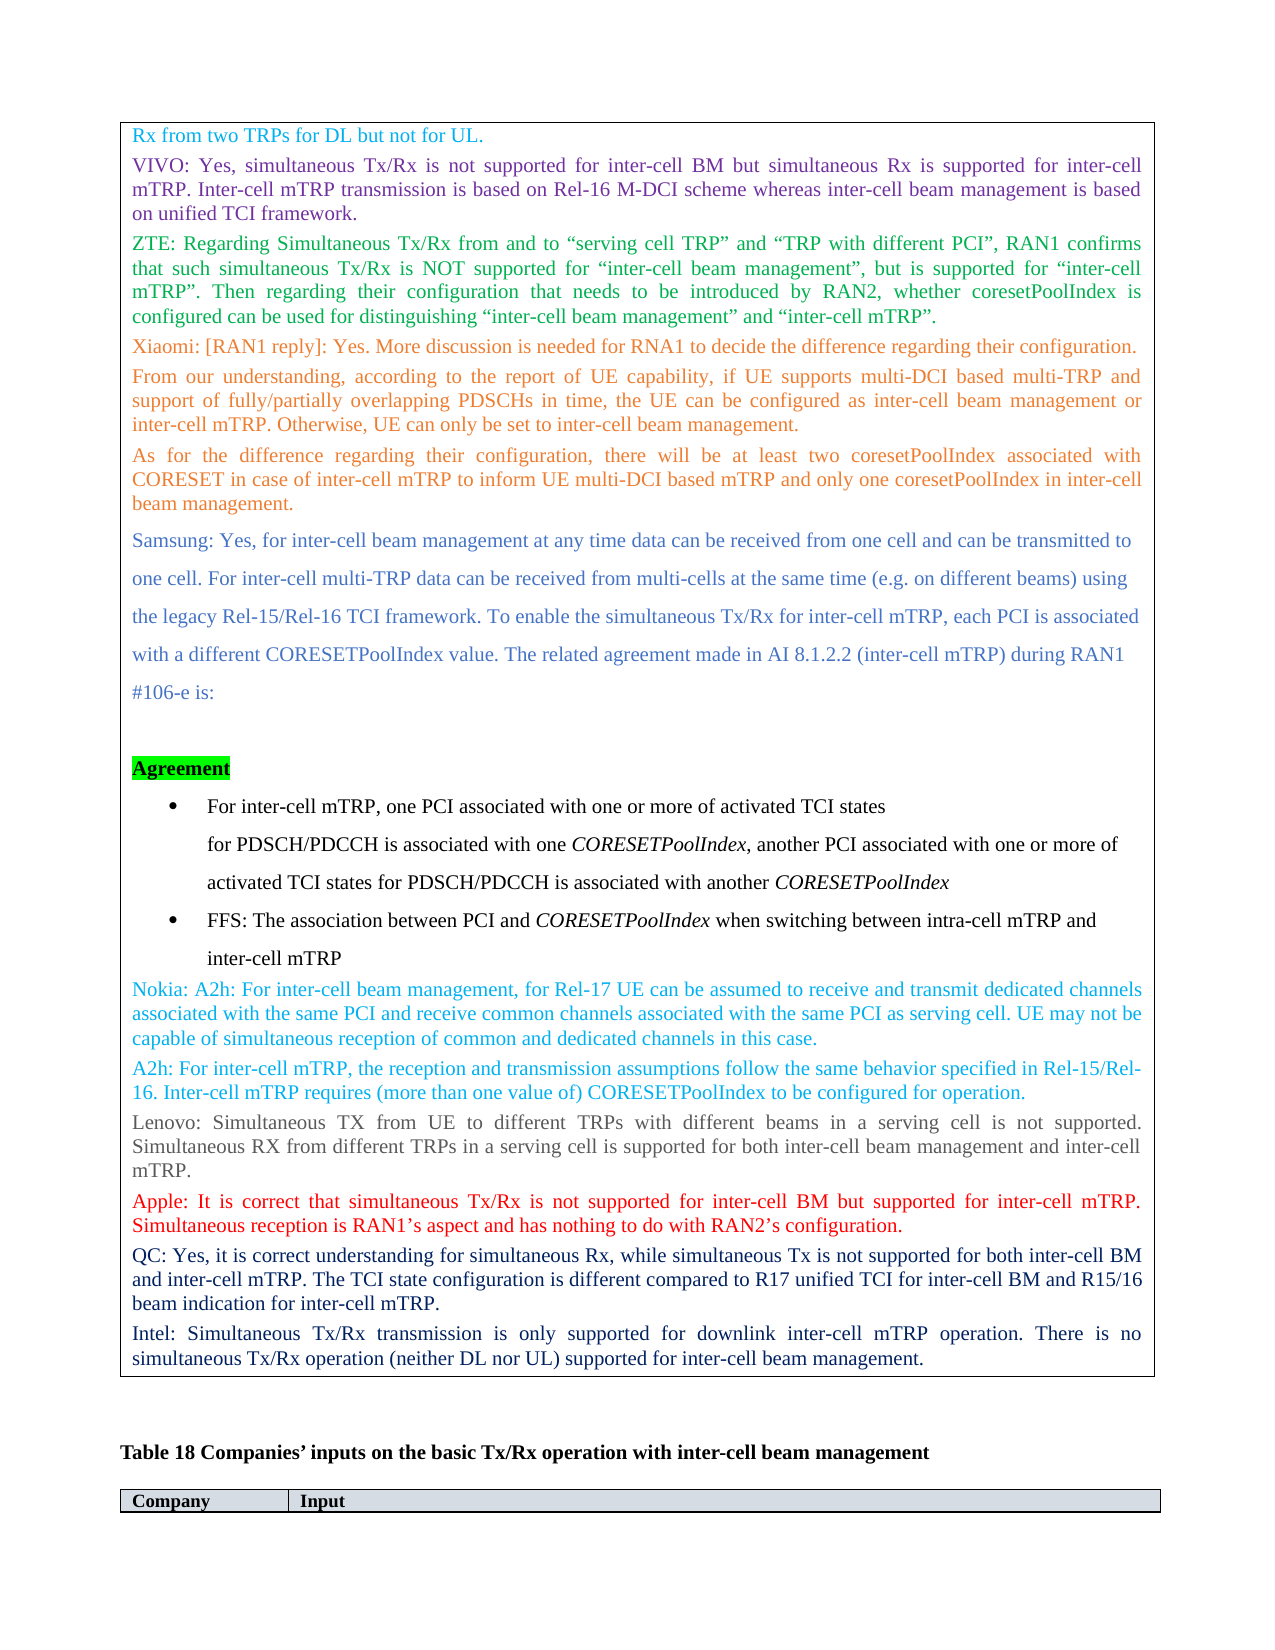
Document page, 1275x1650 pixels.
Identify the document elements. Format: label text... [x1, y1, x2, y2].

table_header Input [289, 1490, 1160, 1511]
text Table 18 Companies’ inputs on the basic Tx/Rx operation with inter-cell beam management [120, 1433, 1155, 1471]
table_header Company [121, 1490, 288, 1511]
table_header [121, 123, 1154, 1376]
